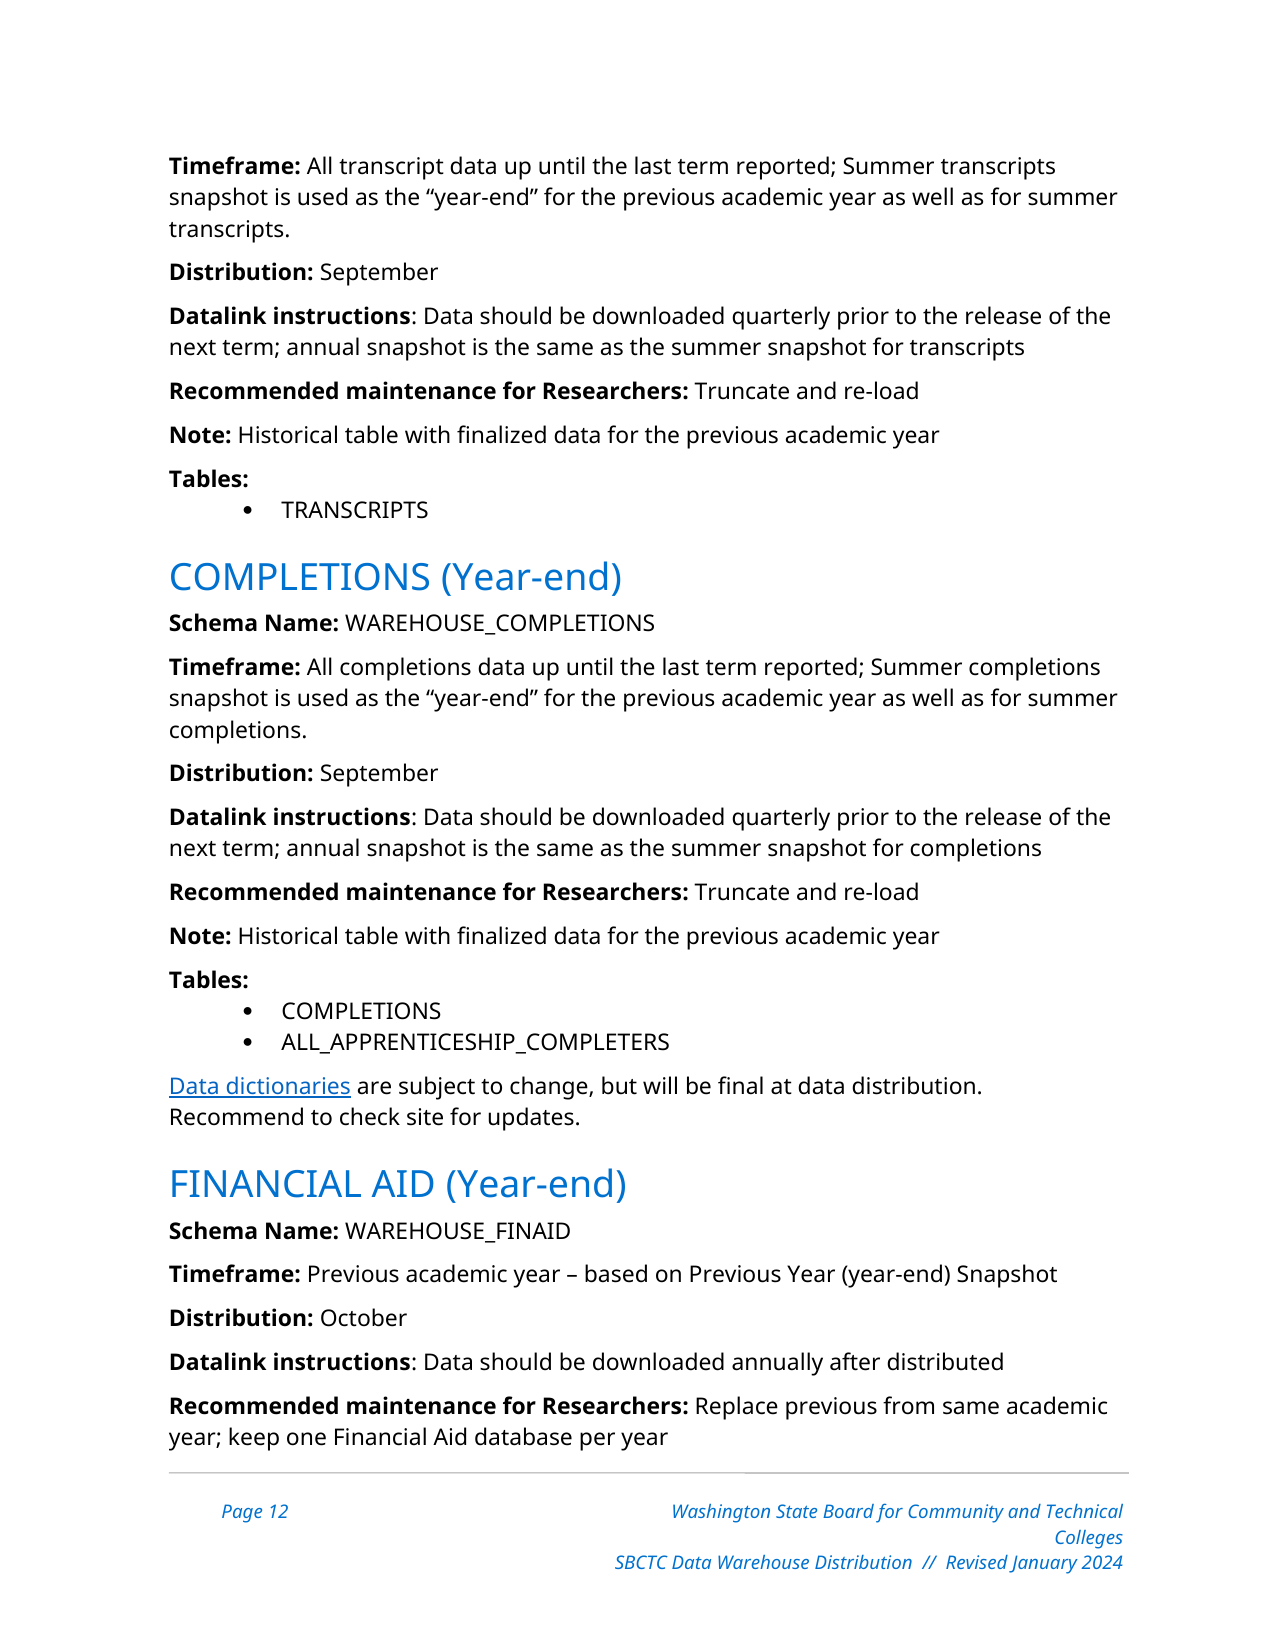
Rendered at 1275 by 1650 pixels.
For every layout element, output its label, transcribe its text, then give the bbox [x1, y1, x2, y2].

text Distribution: October [169, 1302, 1125, 1333]
text Tables: [169, 462, 1125, 494]
text Timeframe: Previous academic year – based on Previous Year (year-end) Snapshot [169, 1258, 1125, 1289]
list TRANSCRIPTS [244, 494, 1125, 525]
text Datalink instructions: Data should be downloaded quarterly prior to the release of the next term; annual snapshot is the same as the summer snapshot for completions [169, 801, 1125, 863]
list COMPLETIONS [244, 995, 1125, 1026]
list ALL_APPRENTICESHIP_COMPLETERS [244, 1026, 1125, 1057]
text Schema Name: WAREHOUSE_FINAID [169, 1214, 1125, 1246]
text Timeframe: All completions data up until the last term reported; Summer completions snapshot is used as the “year-end” for the previous academic year as well as for summer completions. [169, 651, 1125, 745]
text Distribution: September [169, 256, 1125, 287]
text Recommended maintenance for Researchers: Truncate and re-load [169, 375, 1125, 406]
text Schema Name: WAREHOUSE_COMPLETIONS [169, 607, 1125, 638]
text Tables: [169, 963, 1125, 995]
text Distribution: September [169, 757, 1125, 788]
text Recommended maintenance for Researchers: Truncate and re-load [169, 876, 1125, 907]
text Datalink instructions: Data should be downloaded annually after distributed [169, 1346, 1125, 1377]
text Note: Historical table with finalized data for the previous academic year [169, 920, 1125, 951]
text Data dictionaries are subject to change, but will be final at data distribution. Recommend to check site for updates. [169, 1070, 1125, 1132]
text Note: Historical table with finalized data for the previous academic year [169, 419, 1125, 450]
subtitle COMPLETIONS (Year-end) [169, 550, 1125, 601]
text Datalink instructions: Data should be downloaded quarterly prior to the release of the next term; annual snapshot is the same as the summer snapshot for transcripts [169, 300, 1125, 362]
text Recommended maintenance for Researchers: Replace previous from same academic year; keep one Financial Aid database per year [169, 1389, 1125, 1452]
text Timeframe: All transcript data up until the last term reported; Summer transcripts snapshot is used as the “year-end” for the previous academic year as well as for summer transcripts. [169, 150, 1125, 244]
subtitle FINANCIAL AID (Year-end) [169, 1157, 1125, 1208]
